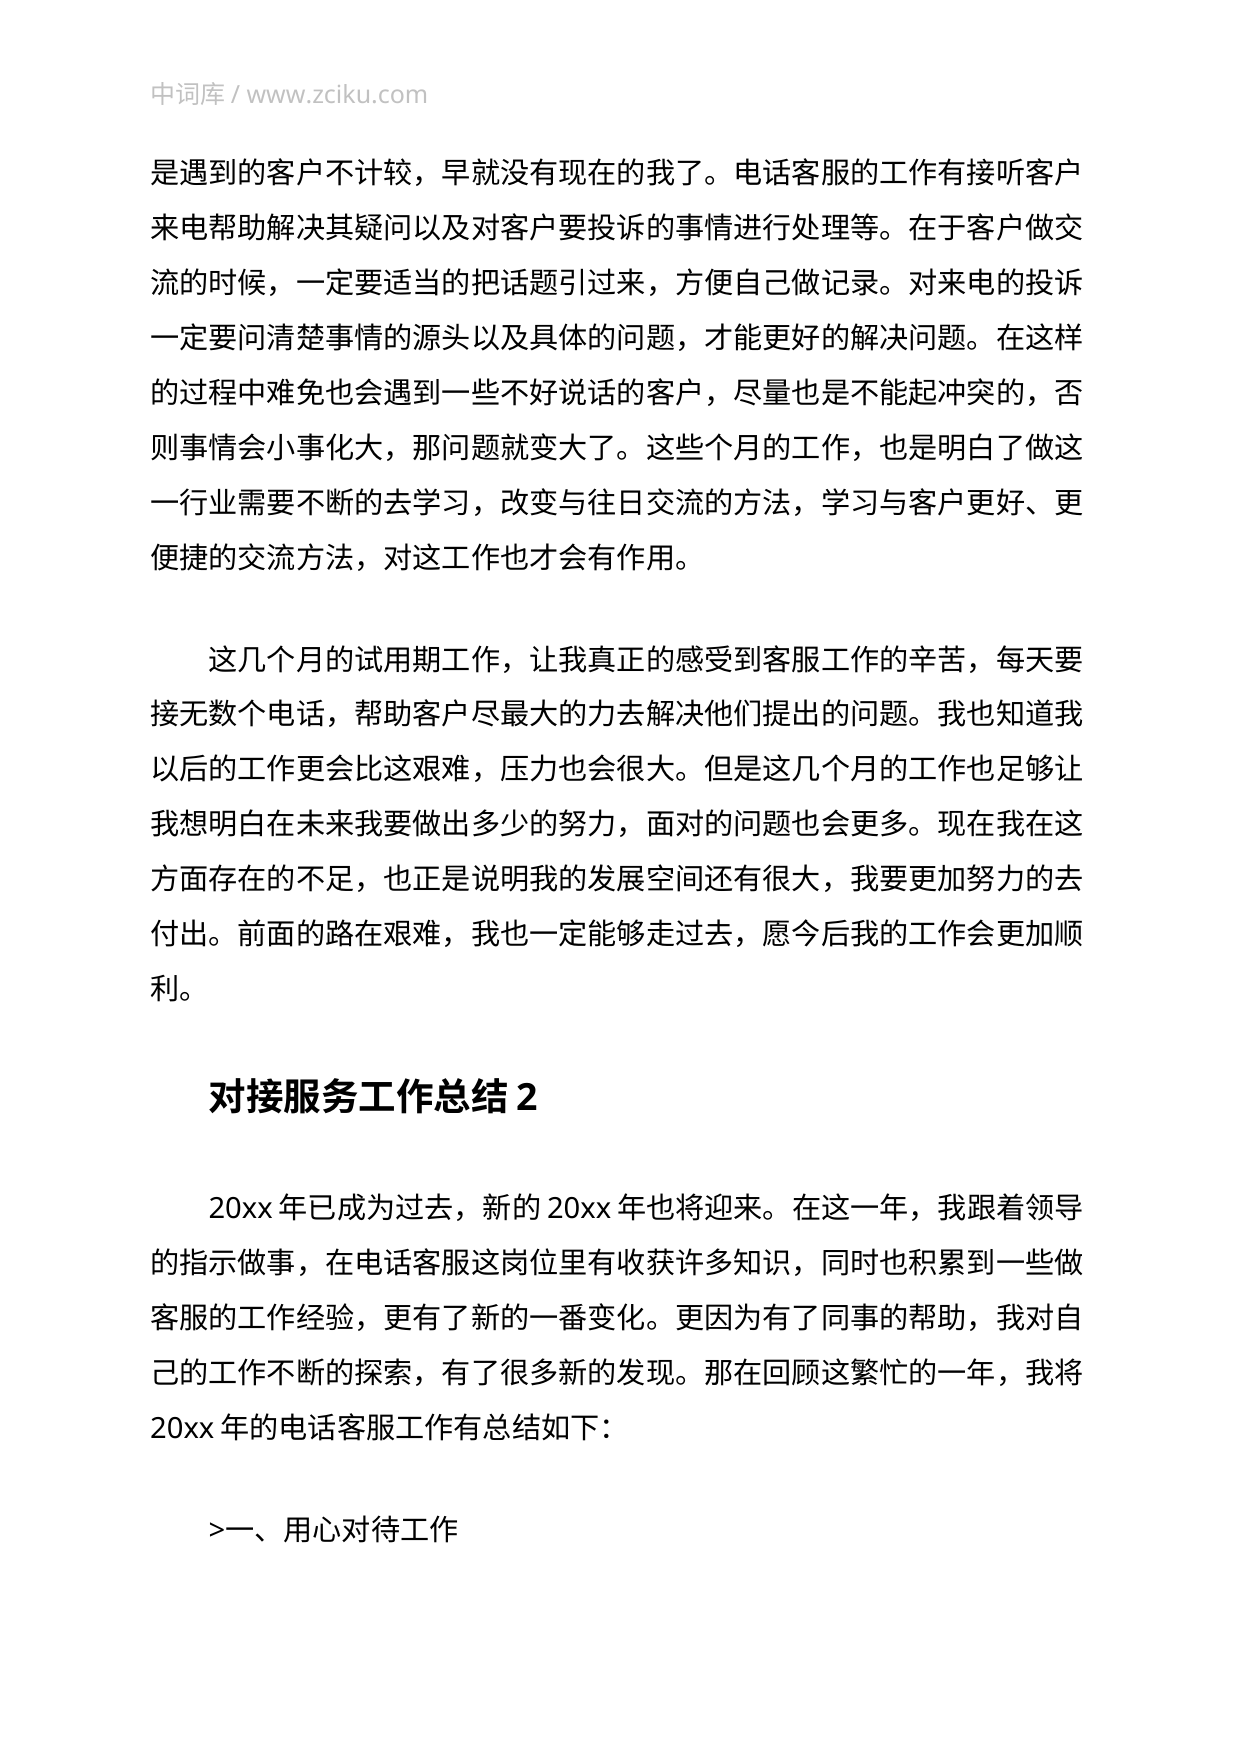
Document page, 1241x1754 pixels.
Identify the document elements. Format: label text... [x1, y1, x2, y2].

text 这几个月的试用期工作，让我真正的感受到客服工作的辛苦，每天要接无数个电话，帮助客户尽最大的力去解决他们提出的问题。我也知道我以后的工作更会比这艰难，压力也会很大。但是这几个月的工作也足够让我想明白在未来我要做出多少的努力，面对的问题也会更多。现在我在这方面存在的不足，也正是说明我的发展空间还有很大，我要更加努力的去付出。前面的路在艰难，我也一定能够走过去，愿今后我的工作会更加顺利。 [150, 636, 1090, 1008]
text 20xx年已成为过去，新的20xx年也将迎来。在这一年，我跟着领导的指示做事，在电话客服这岗位里有收获许多知识，同时也积累到一些做客服的工作经验，更有了新的一番变化。更因为有了同事的帮助，我对自己的工作不断的探索，有了很多新的发现。那在回顾这繁忙的一年，我将20xx年的电话客服工作有总结如下： [150, 1185, 1090, 1447]
text 对接服务工作总结2 [150, 1067, 1090, 1122]
text >一、用心对待工作 [150, 1506, 1090, 1549]
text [150, 150, 1090, 577]
